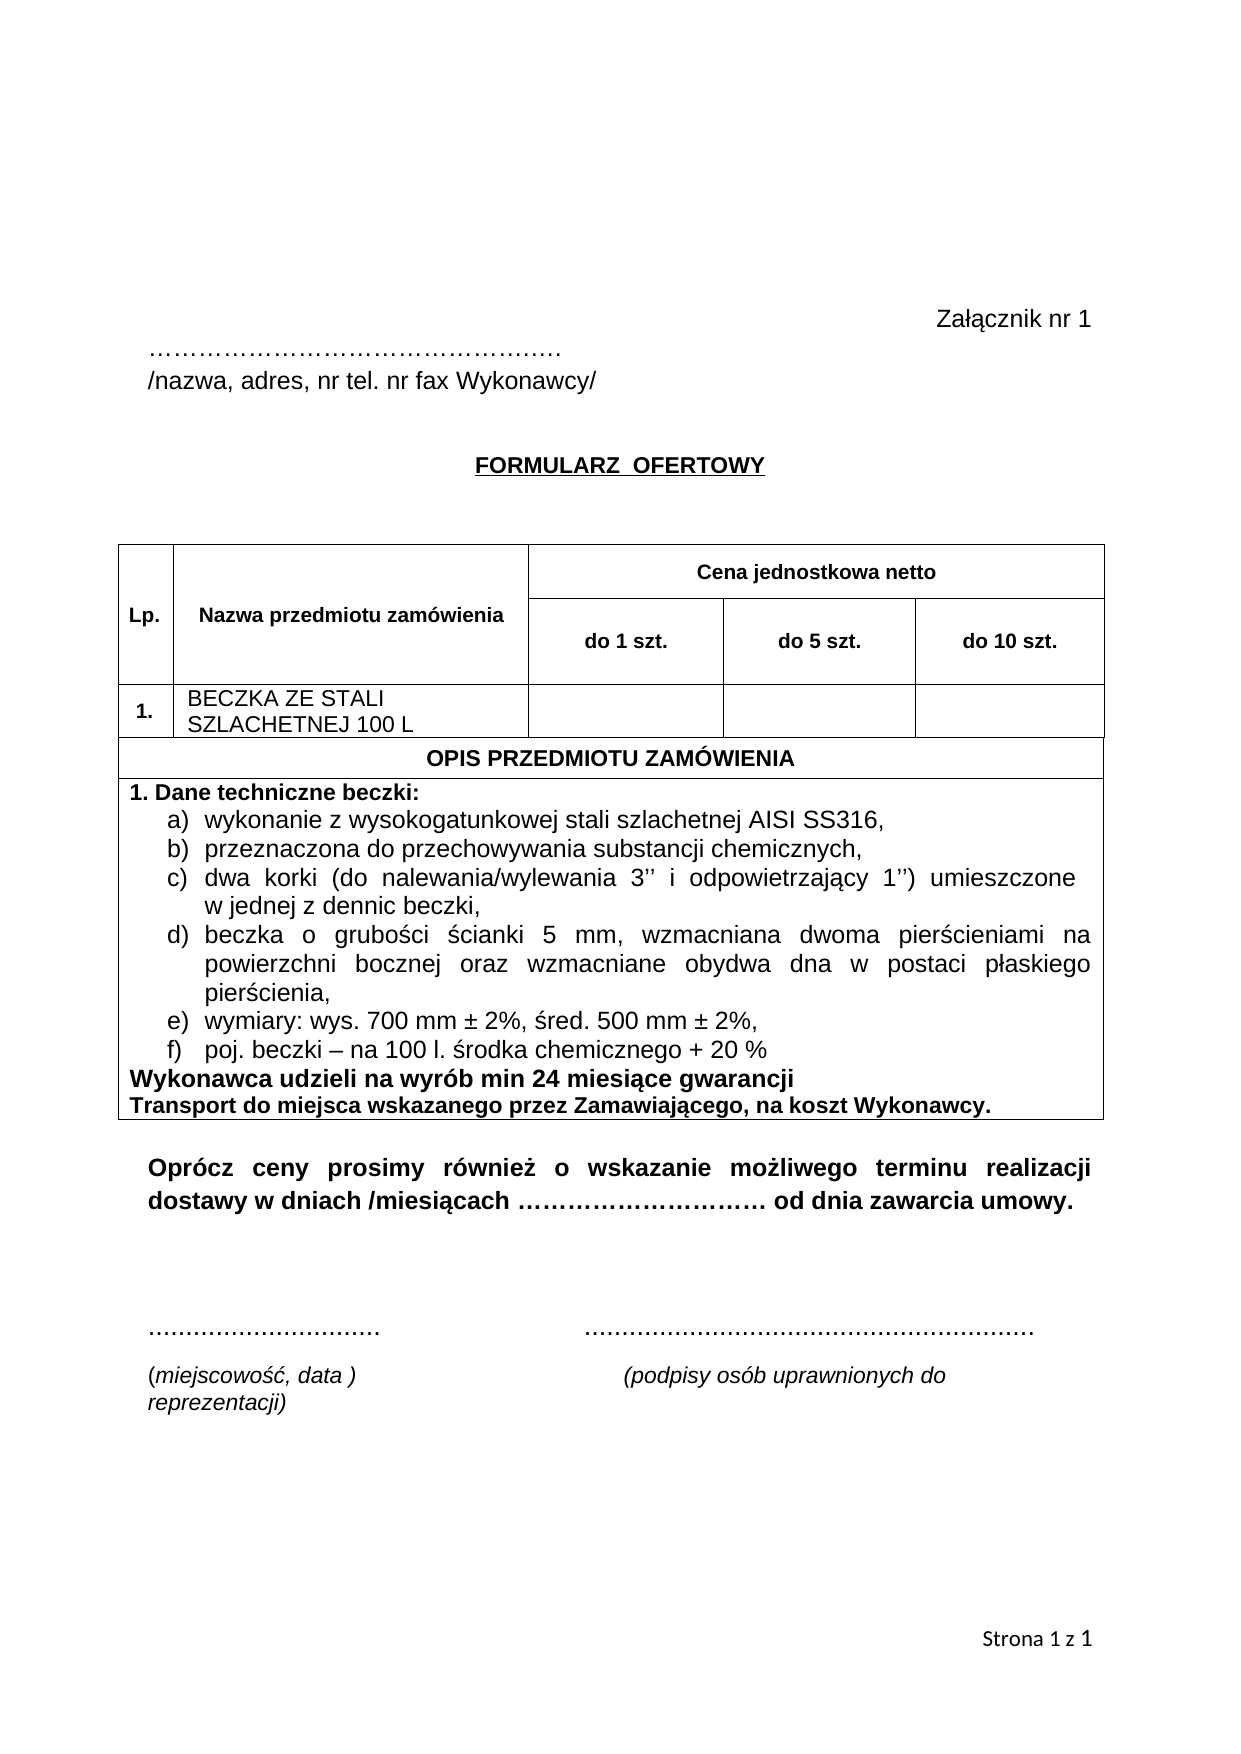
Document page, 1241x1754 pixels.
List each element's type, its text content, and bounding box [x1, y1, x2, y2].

text /nazwa, adres, nr tel. nr fax Wykonawcy/ [148, 366, 1093, 395]
table_header Lp. [119, 545, 173, 683]
table_cell do 5 szt. [724, 599, 915, 683]
text ............................... ............................................................ [148, 1310, 1093, 1341]
table_cell [529, 685, 723, 737]
table_header Cena jednostkowa netto [529, 545, 1104, 598]
table_cell [724, 685, 915, 737]
table_cell BECZKA ZE STALI SZLACHETNEJ 100 L [174, 685, 528, 737]
table_cell OPIS PRZEDMIOTU ZAMÓWIENIA [119, 738, 1103, 778]
text ……………………………………….…. [148, 333, 1093, 362]
table_cell do 10 szt. [916, 599, 1104, 683]
table_cell [916, 685, 1104, 737]
text Oprócz ceny prosimy również o wskazanie możliwego terminu realizacji dostawy w dniach /miesiącach ………………………… od dnia zawarcia umowy. [148, 1153, 1093, 1215]
text (miejscowość, data ) (podpisy osób uprawnionych do reprezentacji) [148, 1362, 1093, 1415]
text Załącznik nr 1 [885, 304, 1093, 333]
text FORMULARZ OFERTOWY [148, 452, 1093, 478]
table_cell 1. [119, 685, 173, 737]
table_cell do 1 szt. [529, 599, 723, 683]
table_cell 1. Dane techniczne beczki: wykonanie z wysokogatunkowej stali szlachetnej AISI SS316, przeznaczona do przechowywania substancji chemicznych, dwa korki (do nalewania/wylewania 3’’ i odpowietrzający 1’’) umieszczone w jednej z dennic beczki, beczka o grubości ścianki 5 mm, wzmacniana dwoma pierścieniami na powierzchni bocznej oraz wzmacniane obydwa dna w postaci płaskiego pierścienia, wymiary: wys. 700 mm ± 2%, śred. 500 mm ± 2%, poj. beczki – na 100 l. środka chemicznego + 20 % Wykonawca udzieli na wyrób min 24 miesiące gwarancji Transport do miejsca wskazanego przez Zamawiającego, na koszt Wykonawcy. [119, 779, 1103, 1119]
table_header Nazwa przedmiotu zamówienia [174, 545, 528, 683]
